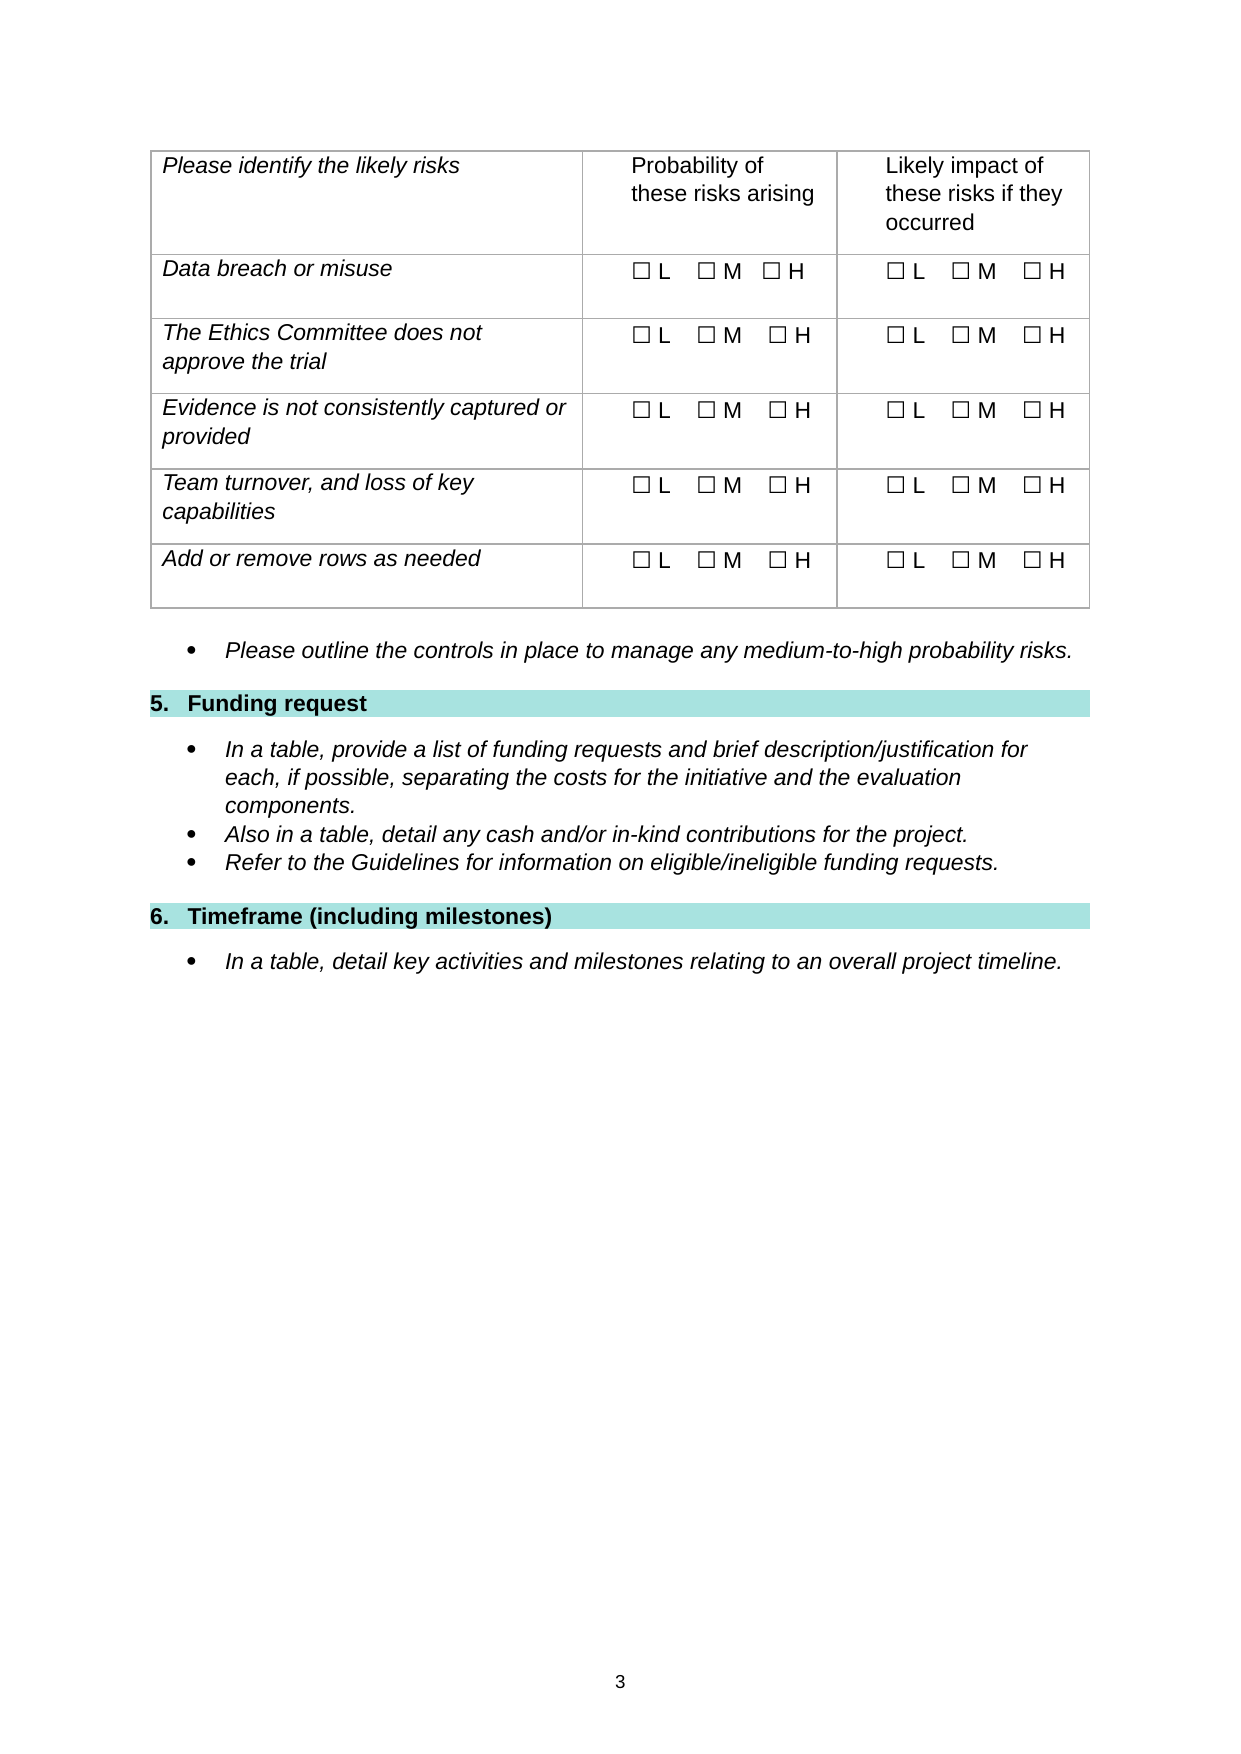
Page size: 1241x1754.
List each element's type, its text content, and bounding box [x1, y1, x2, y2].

list Refer to the Guidelines for information on eligible/ineligible funding requests. [187, 849, 1090, 876]
list Also in a table, detail any cash and/or in-kind contributions for the project. [187, 821, 1090, 847]
table_header Probability of these risks arising [583, 152, 836, 253]
table_cell L M H [838, 394, 1089, 468]
table_cell L M H [838, 319, 1089, 393]
table_header Likely impact of these risks if they occurred [838, 152, 1089, 253]
table_cell L M H [838, 255, 1089, 318]
table_cell L M H [583, 470, 836, 543]
table_cell L M H [583, 255, 836, 318]
table_cell Data breach or misuse [152, 255, 582, 318]
list Please outline the controls in place to manage any medium-to-high probability risks. [187, 637, 1090, 663]
list In a table, provide a list of funding requests and brief description/justification for each, if possible, separating the costs for the initiative and the evaluation components. [187, 736, 1090, 819]
table_cell L M H [583, 319, 836, 393]
table_cell Team turnover, and loss of key capabilities [152, 470, 582, 543]
table_cell Evidence is not consistently captured or provided [152, 394, 582, 468]
table_cell L M H [583, 545, 836, 607]
table_cell L M H [838, 470, 1089, 543]
list In a table, detail key activities and milestones relating to an overall project timeline. [187, 948, 1090, 974]
table_header Please identify the likely risks [152, 152, 582, 253]
subtitle Timeframe (including milestones) [150, 903, 1090, 929]
table_cell L M H [583, 394, 836, 468]
table_cell L M H [838, 545, 1089, 607]
table_cell Add or remove rows as needed [152, 545, 582, 607]
table_cell The Ethics Committee does not approve the trial [152, 319, 582, 393]
subtitle Funding request [150, 690, 1090, 717]
